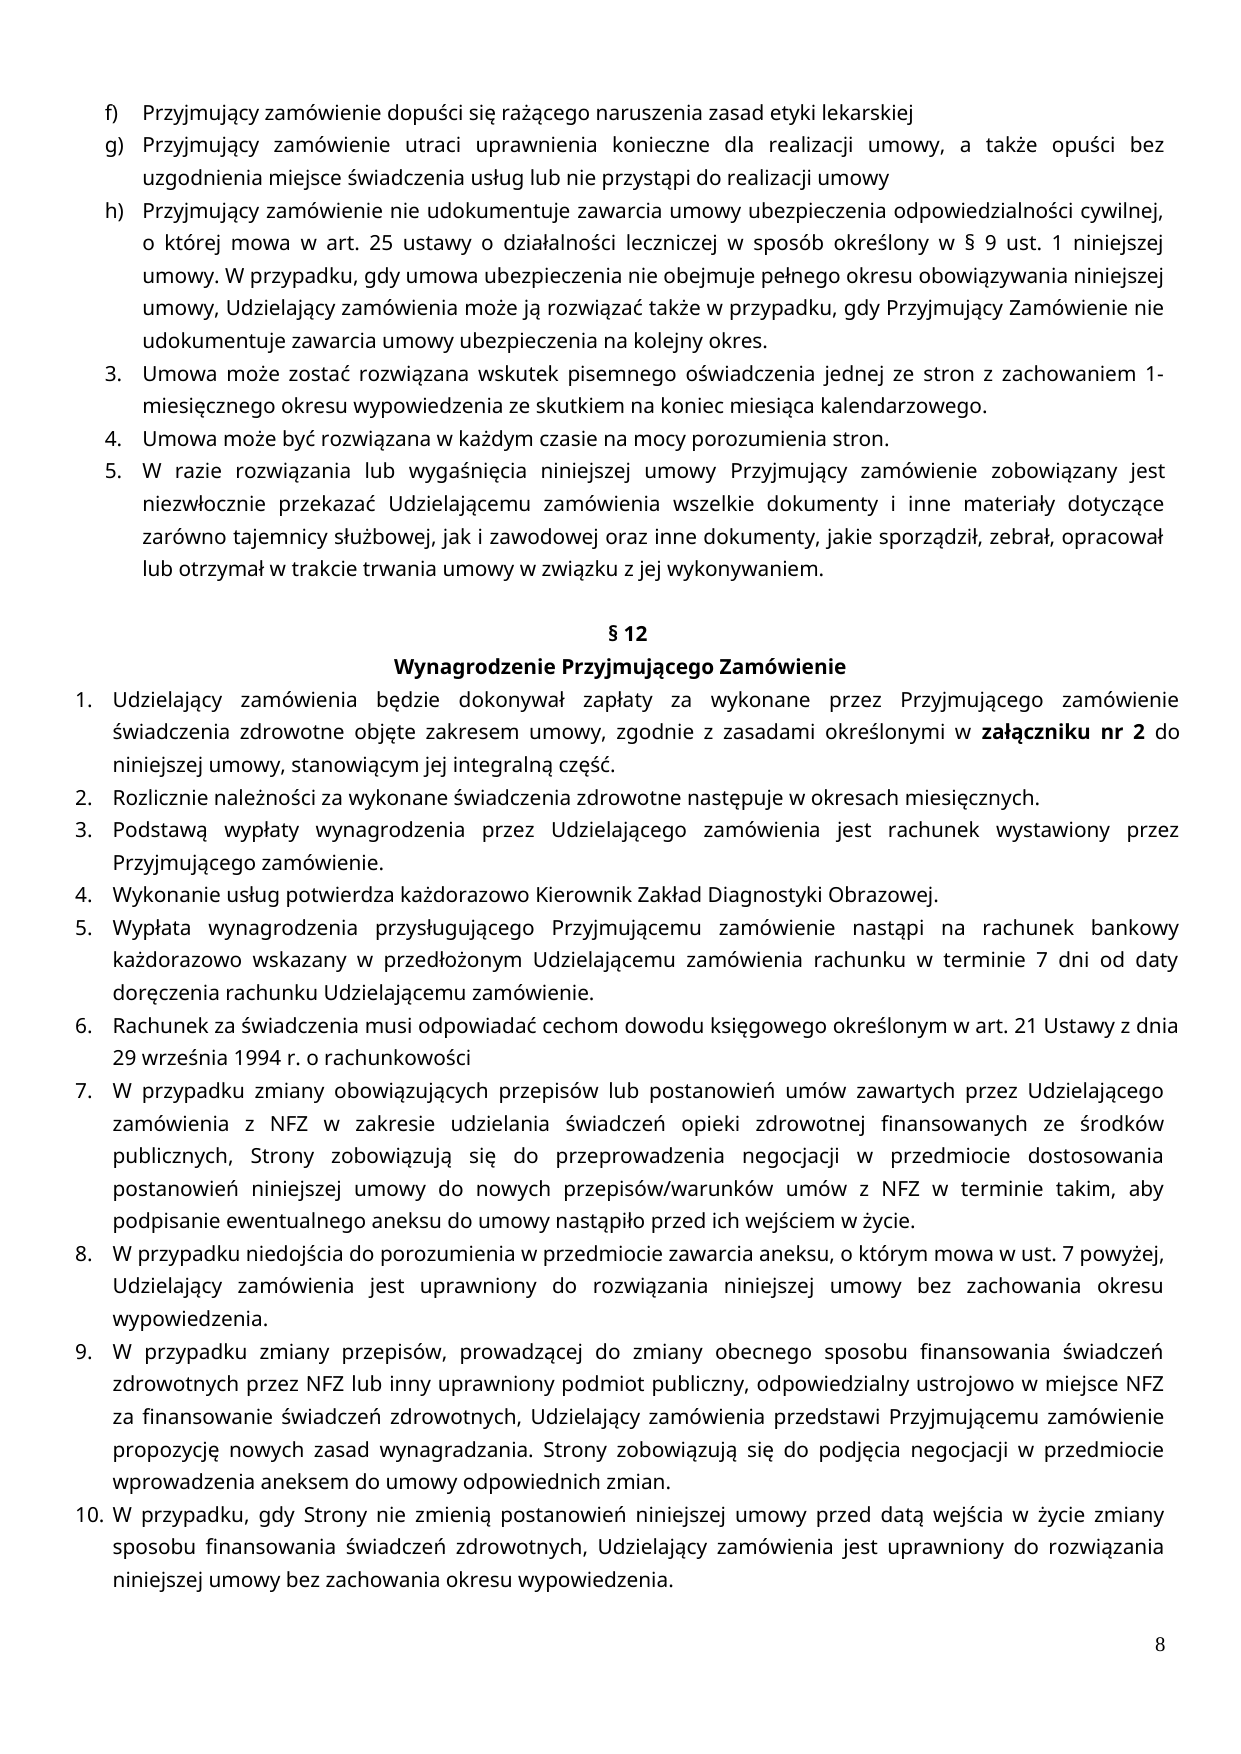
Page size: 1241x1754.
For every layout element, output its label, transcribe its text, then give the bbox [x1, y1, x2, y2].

list W razie rozwiązania lub wygaśnięcia niniejszej umowy Przyjmujący zamówienie zobowiązany jest niezwłocznie przekazać Udzielającemu zamówienia wszelkie dokumenty i inne materiały dotyczące zarówno tajemnicy służbowej, jak i zawodowej oraz inne dokumenty, jakie sporządził, zebrał, opracował lub otrzymał w trakcie trwania umowy w związku z jej wykonywaniem. [104, 457, 1165, 583]
text § 12 [75, 619, 1180, 648]
list Przyjmujący zamówienie dopuści się rażącego naruszenia zasad etyki lekarskiej [104, 98, 1165, 126]
list W przypadku niedojścia do porozumienia w przedmiocie zawarcia aneksu, o którym mowa w ust. 7 powyżej, Udzielający zamówienia jest uprawniony do rozwiązania niniejszej umowy bez zachowania okresu wypowiedzenia. [75, 1239, 1165, 1333]
list Wypłata wynagrodzenia przysługującego Przyjmującemu zamówienie nastąpi na rachunek bankowy każdorazowo wskazany w przedłożonym Udzielającemu zamówienia rachunku w terminie 7 dni od daty doręczenia rachunku Udzielającemu zamówienie. [75, 913, 1180, 1007]
list Podstawą wypłaty wynagrodzenia przez Udzielającego zamówienia jest rachunek wystawiony przez Przyjmującego zamówienie. [75, 815, 1180, 876]
list Przyjmujący zamówienie nie udokumentuje zawarcia umowy ubezpieczenia odpowiedzialności cywilnej, o której mowa w art. 25 ustawy o działalności leczniczej w sposób określony w § 9 ust. 1 niniejszej umowy. W przypadku, gdy umowa ubezpieczenia nie obejmuje pełnego okresu obowiązywania niniejszej umowy, Udzielający zamówienia może ją rozwiązać także w przypadku, gdy Przyjmujący Zamówienie nie udokumentuje zawarcia umowy ubezpieczenia na kolejny okres. [104, 196, 1165, 354]
list W przypadku, gdy Strony nie zmienią postanowień niniejszej umowy przed datą wejścia w życie zmiany sposobu finansowania świadczeń zdrowotnych, Udzielający zamówienia jest uprawniony do rozwiązania niniejszej umowy bez zachowania okresu wypowiedzenia. [75, 1500, 1165, 1593]
list W przypadku zmiany przepisów, prowadzącej do zmiany obecnego sposobu finansowania świadczeń zdrowotnych przez NFZ lub inny uprawniony podmiot publiczny, odpowiedzialny ustrojowo w miejsce NFZ za finansowanie świadczeń zdrowotnych, Udzielający zamówienia przedstawi Przyjmującemu zamówienie propozycję nowych zasad wynagradzania. Strony zobowiązują się do podjęcia negocjacji w przedmiocie wprowadzenia aneksem do umowy odpowiednich zmian. [75, 1337, 1165, 1496]
list Przyjmujący zamówienie utraci uprawnienia konieczne dla realizacji umowy, a także opuści bez uzgodnienia miejsce świadczenia usług lub nie przystąpi do realizacji umowy [104, 131, 1165, 192]
list Rozlicznie należności za wykonane świadczenia zdrowotne następuje w okresach miesięcznych. [75, 783, 1180, 811]
list Umowa może być rozwiązana w każdym czasie na mocy porozumienia stron. [104, 424, 1165, 452]
list Umowa może zostać rozwiązana wskutek pisemnego oświadczenia jednej ze stron z zachowaniem 1-miesięcznego okresu wypowiedzenia ze skutkiem na koniec miesiąca kalendarzowego. [104, 359, 1165, 420]
list W przypadku zmiany obowiązujących przepisów lub postanowień umów zawartych przez Udzielającego zamówienia z NFZ w zakresie udzielania świadczeń opieki zdrowotnej finansowanych ze środków publicznych, Strony zobowiązują się do przeprowadzenia negocjacji w przedmiocie dostosowania postanowień niniejszej umowy do nowych przepisów/warunków umów z NFZ w terminie takim, aby podpisanie ewentualnego aneksu do umowy nastąpiło przed ich wejściem w życie. [75, 1076, 1165, 1235]
text Wynagrodzenie Przyjmującego Zamówienie [75, 652, 1165, 681]
list Rachunek za świadczenia musi odpowiadać cechom dowodu księgowego określonym w art. 21 Ustawy z dnia 29 września 1994 r. o rachunkowości [75, 1011, 1180, 1072]
list Udzielający zamówienia będzie dokonywał zapłaty za wykonane przez Przyjmującego zamówienie świadczenia zdrowotne objęte zakresem umowy, zgodnie z zasadami określonymi w załączniku nr 2 do niniejszej umowy, stanowiącym jej integralną część. [75, 685, 1180, 778]
list Wykonanie usług potwierdza każdorazowo Kierownik Zakład Diagnostyki Obrazowej. [75, 880, 1180, 909]
